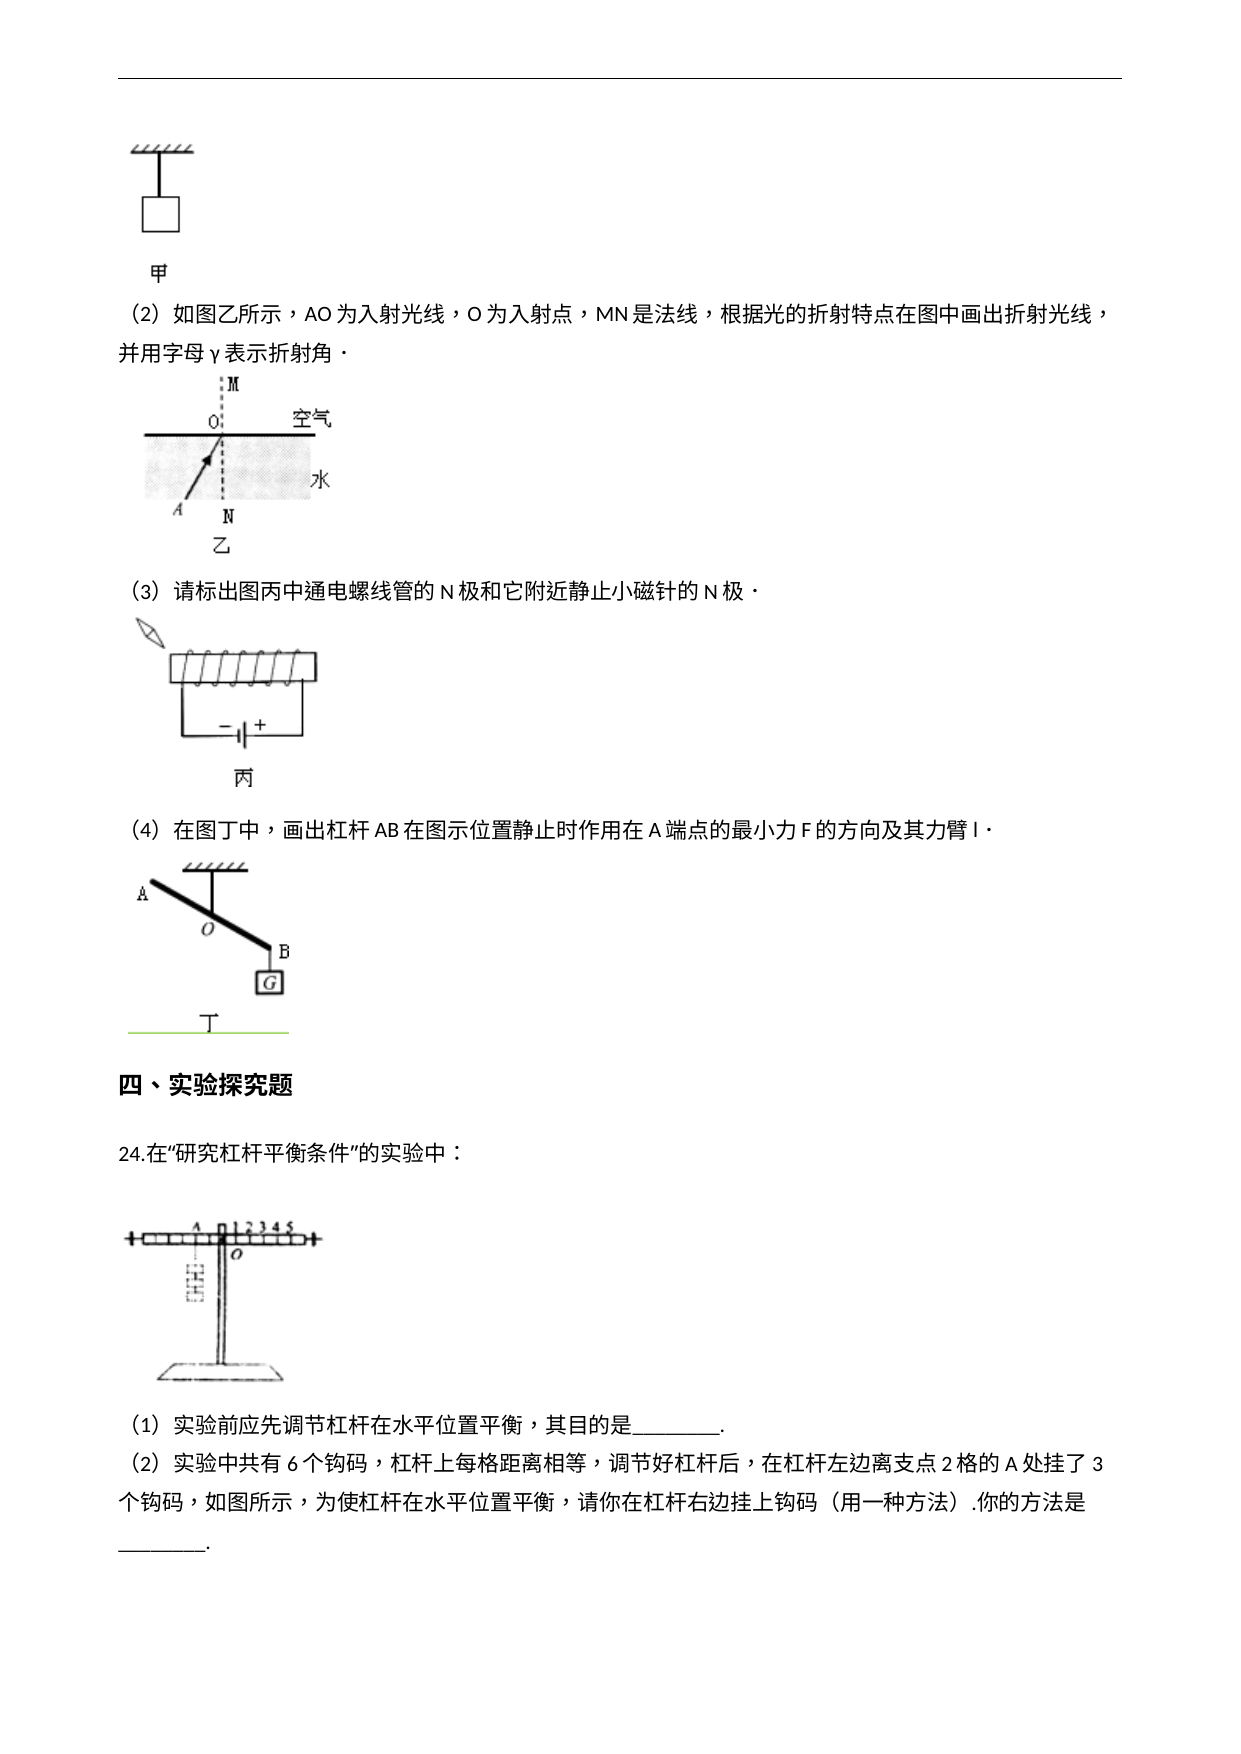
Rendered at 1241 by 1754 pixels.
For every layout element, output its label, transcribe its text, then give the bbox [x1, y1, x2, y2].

picture [128, 613, 349, 787]
text （3）请标出图丙中通电螺线管的N极和它附近静止小磁针的N极． [118, 575, 1122, 607]
text （4）在图丁中，画出杠杆AB在图示位置静止时作用在A端点的最小力F的方向及其力臂l． [118, 814, 1122, 846]
picture [118, 1208, 326, 1390]
text （2）实验中共有6个钩码，杠杆上每格距离相等，调节好杠杆后，在杠杆左边离支点2格的A处挂了3个钩码，如图所示，为使杠杆在水平位置平衡，请你在杠杆右边挂上钩码（用一种方法）.你的方法是________. [118, 1447, 1122, 1557]
picture [128, 374, 336, 555]
text （1）实验前应先调节杠杆在水平位置平衡，其目的是________. [118, 1408, 1122, 1441]
picture [128, 852, 289, 1034]
text 四、实验探究题 [118, 1052, 1122, 1117]
text 24.在“研究杠杆平衡条件”的实验中： [118, 1137, 1122, 1403]
text （2）如图乙所示，AO为入射光线，O为入射点，MN是法线，根据光的折射特点在图中画出折射光线，并用字母γ表示折射角． [118, 297, 1122, 369]
picture [128, 129, 199, 283]
